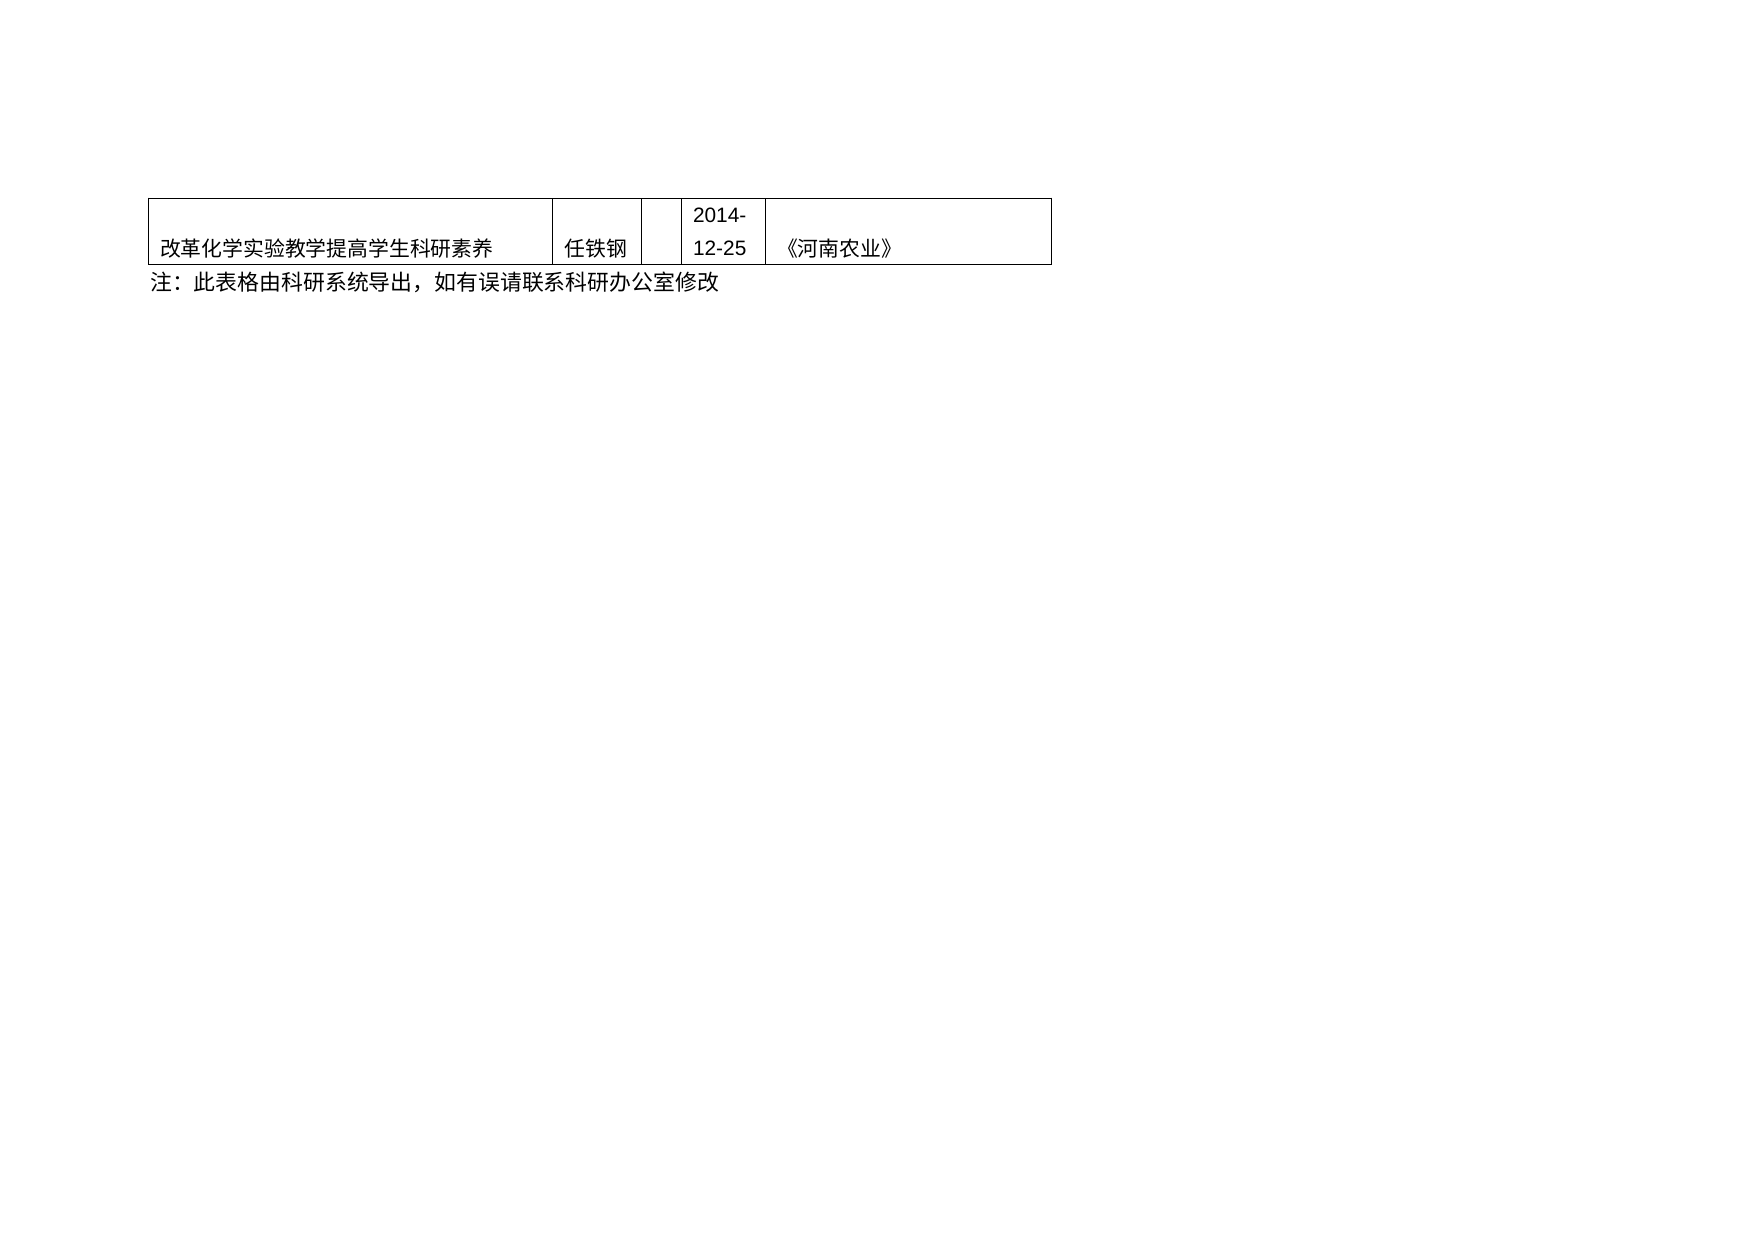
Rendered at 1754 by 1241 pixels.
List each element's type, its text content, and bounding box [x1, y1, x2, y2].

text 注：此表格由科研系统导出，如有误请联系科研办公室修改 [150, 265, 1604, 297]
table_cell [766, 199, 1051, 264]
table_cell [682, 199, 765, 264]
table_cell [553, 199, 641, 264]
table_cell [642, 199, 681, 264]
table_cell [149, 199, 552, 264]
